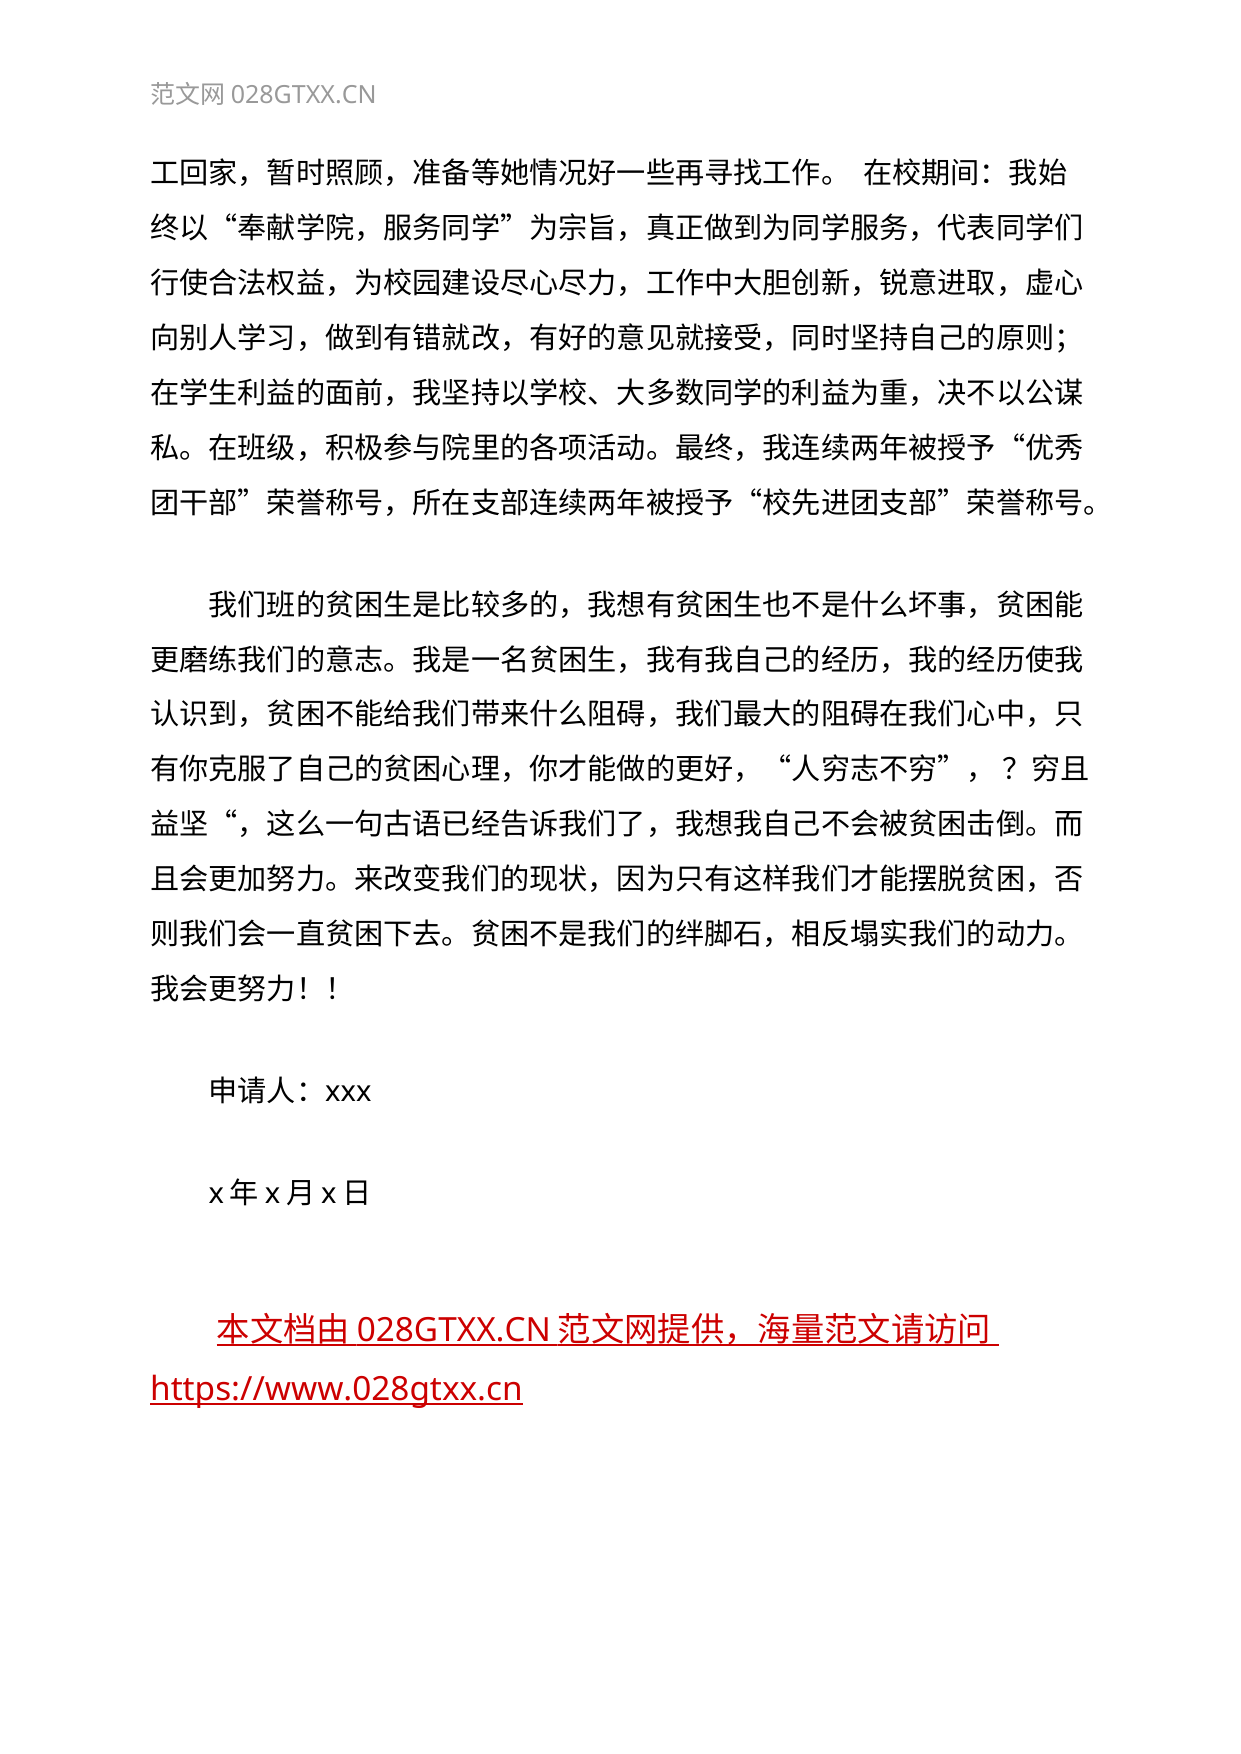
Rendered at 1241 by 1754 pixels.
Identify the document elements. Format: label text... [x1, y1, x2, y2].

text x年x月x日 [150, 1169, 1090, 1212]
text 申请人：xxx [150, 1067, 1090, 1109]
text 本文档由028GTXX.CN范文网提供，海量范文请访问 https://www.028gtxx.cn [150, 1302, 1090, 1410]
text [150, 150, 1090, 522]
text 我们班的贫困生是比较多的，我想有贫困生也不是什么坏事，贫困能更磨练我们的意志。我是一名贫困生，我有我自己的经历，我的经历使我认识到，贫困不能给我们带来什么阻碍，我们最大的阻碍在我们心中，只有你克服了自己的贫困心理，你才能做的更好，“人穷志不穷”， ？穷且益坚“，这么一句古语已经告诉我们了，我想我自己不会被贫困击倒。而且会更加努力。来改变我们的现状，因为只有这样我们才能摆脱贫困，否则我们会一直贫困下去。贫困不是我们的绊脚石，相反塌实我们的动力。 我会更努力！！ [150, 581, 1090, 1008]
